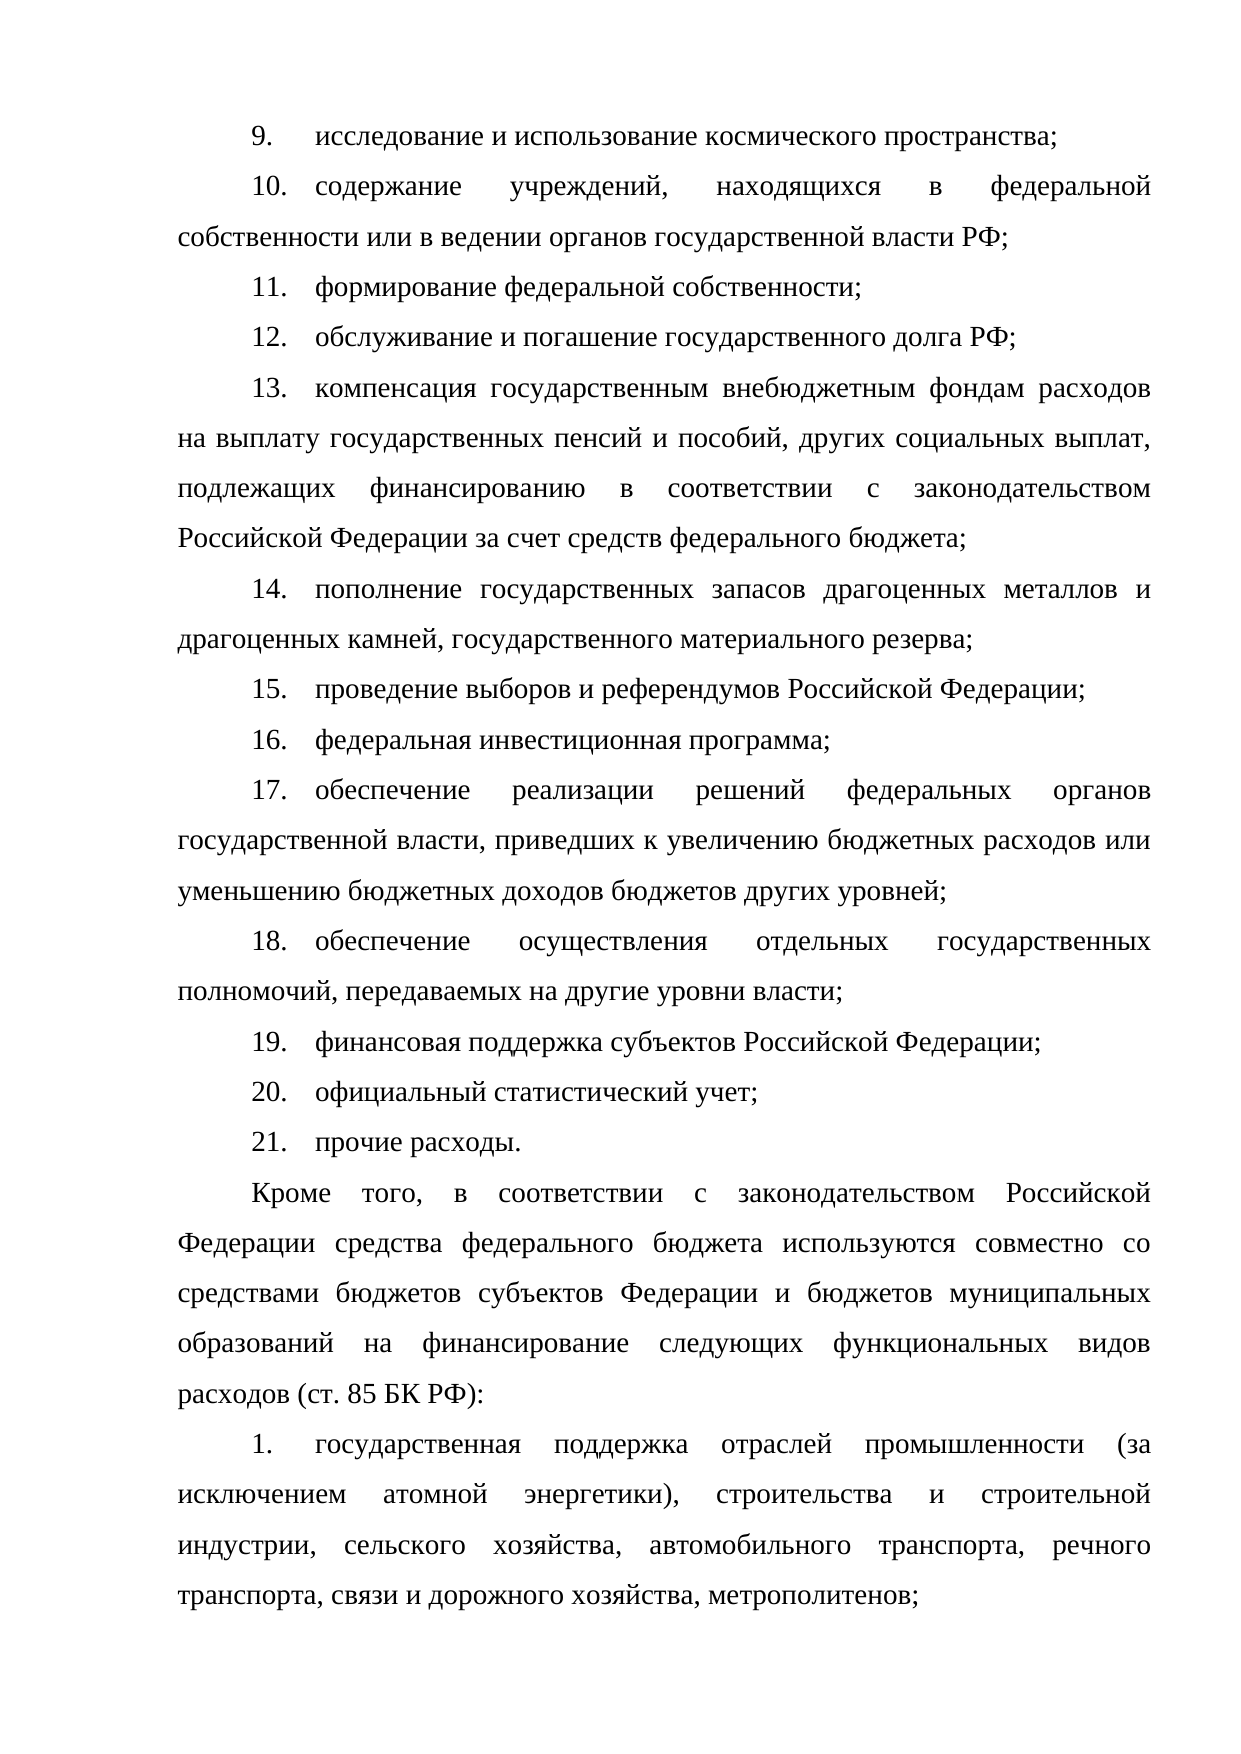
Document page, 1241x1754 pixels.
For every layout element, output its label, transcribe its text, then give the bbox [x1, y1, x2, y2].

list обеспечение реализации решений федеральных органов государственной власти, приведших к увеличению бюджетных расходов или уменьшению бюджетных доходов бюджетов других уровней; [177, 772, 1152, 906]
list компенсация государственным внебюджетным фондам расходов на выплату государственных пенсий и пособий, других социальных выплат, подлежащих финансированию в соответствии с законодательством Российской Федерации за счет средств федерального бюджета; [177, 370, 1152, 554]
list государственная поддержка отраслей промышленности (за исключением атомной энергетики), строительства и строительной индустрии, сельского хозяйства, автомобильного транспорта, речного транспорта, связи и дорожного хозяйства, метрополитенов; [177, 1426, 1152, 1611]
list обеспечение осуществления отдельных государственных полномочий, передаваемых на другие уровни власти; [177, 923, 1152, 1007]
list содержание учреждений, находящихся в федеральной собственности или в ведении органов государственной власти РФ; [177, 168, 1152, 252]
list федеральная инвестиционная программа; [177, 722, 1152, 755]
list финансовая поддержка субъектов Российской Федерации; [177, 1024, 1152, 1057]
list проведение выборов и референдумов Российской Федерации; [177, 672, 1152, 705]
text Кроме того, в соответствии с законодательством Российской Федерации средства федерального бюджета используются совместно со средствами бюджетов субъектов Федерации и бюджетов муниципальных образований на финансирование следующих функциональных видов расходов (ст. 85 БК РФ): [177, 1175, 1152, 1409]
list обслуживание и погашение государственного долга РФ; [177, 319, 1152, 353]
list исследование и использование космического пространства; [177, 118, 1152, 152]
list пополнение государственных запасов драгоценных металлов и драгоценных камней, государственного материального резерва; [177, 571, 1152, 655]
list формирование федеральной собственности; [177, 269, 1152, 303]
list официальный статистический учет; [177, 1074, 1152, 1108]
list прочие расходы. [177, 1124, 1152, 1158]
